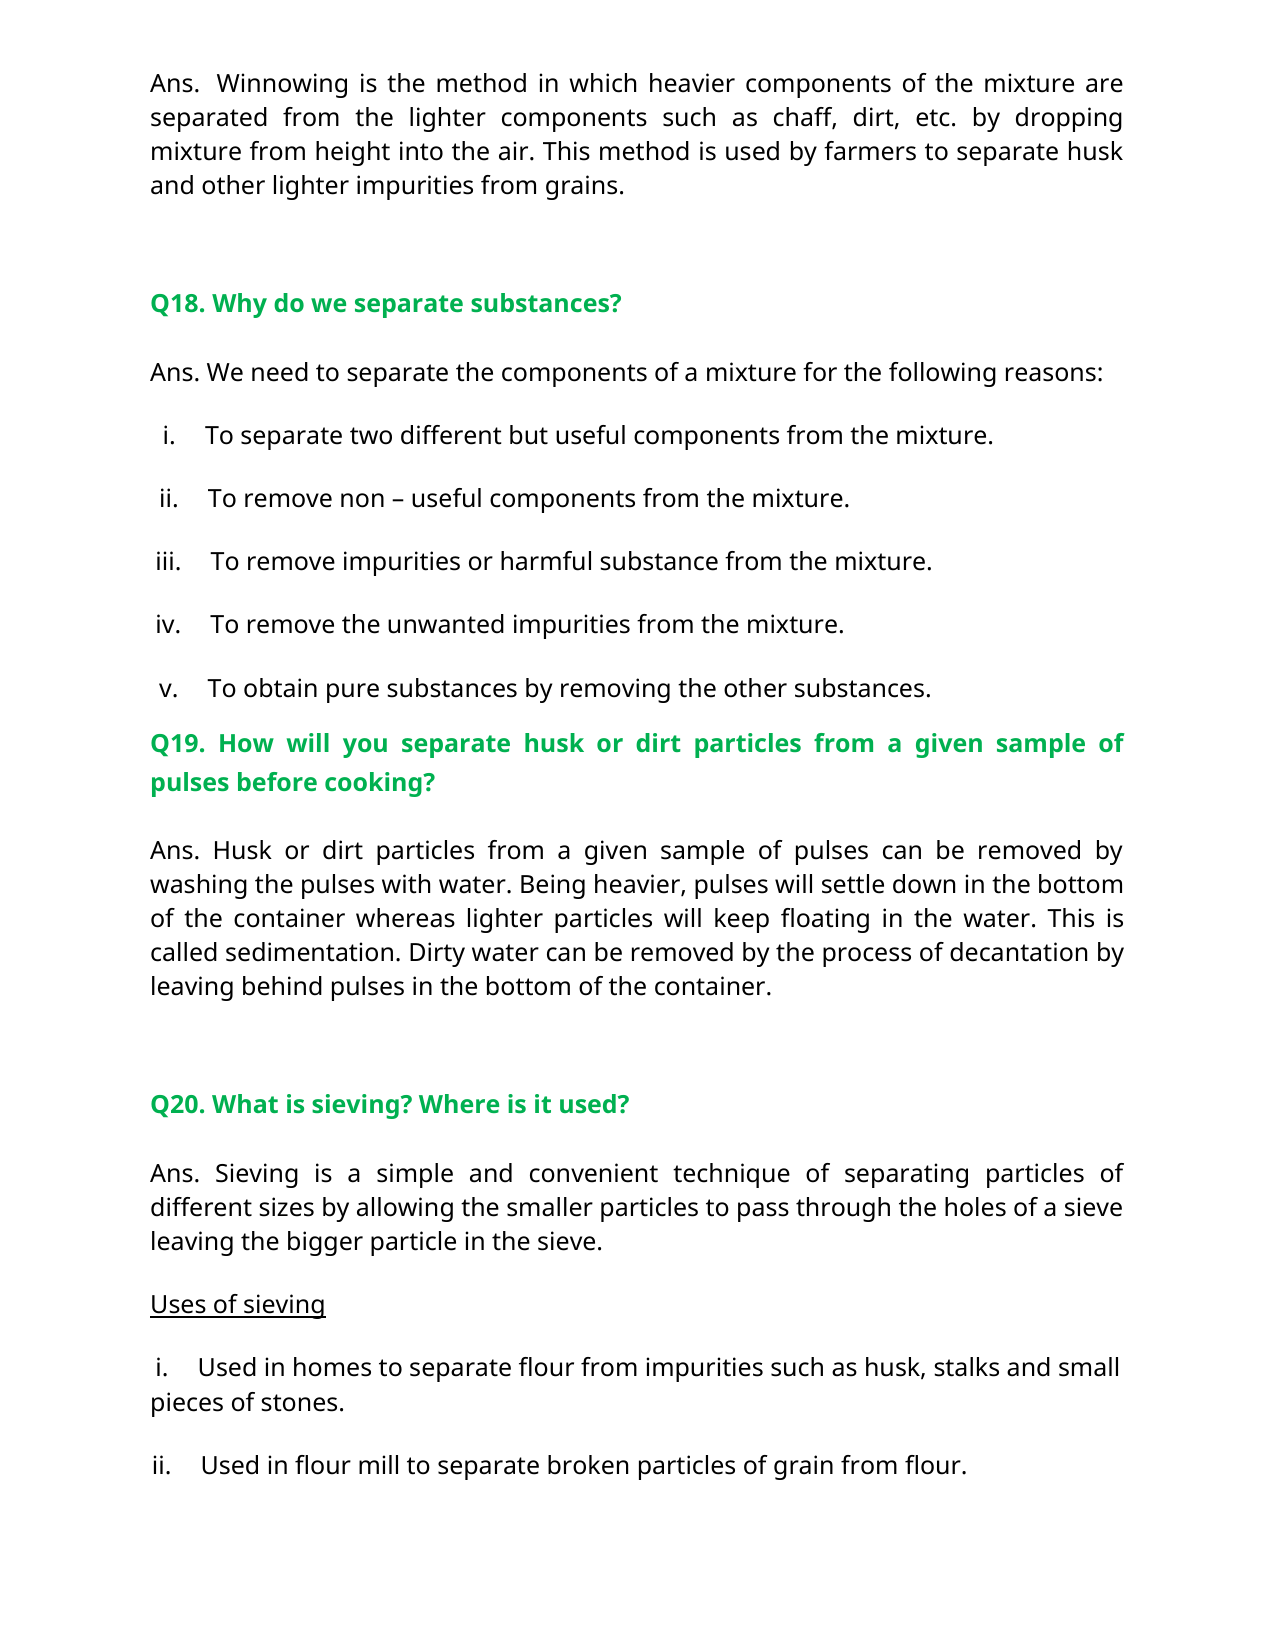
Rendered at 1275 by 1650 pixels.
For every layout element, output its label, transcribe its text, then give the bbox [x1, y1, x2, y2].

text i. To separate two different but useful components from the mixture. [75, 417, 1125, 452]
subtitle Q20. What is sieving? Where is it used? [150, 1087, 1125, 1121]
text ii. Used in flour mill to separate broken particles of grain from flour. [75, 1447, 1125, 1481]
text iii. To remove impurities or harmful substance from the mixture. [75, 544, 1125, 578]
text v. To obtain pure substances by removing the other substances. [75, 670, 1125, 704]
subtitle Q18. Why do we separate substances? [150, 286, 1125, 320]
text i. Used in homes to separate flour from impurities such as husk, stalks and small pieces of stones. [75, 1350, 1125, 1418]
text Ans. Sieving is a simple and convenient technique of separating particles of different sizes by allowing the smaller particles to pass through the holes of a sieve leaving the bigger particle in the sieve. [150, 1156, 1125, 1258]
text Ans. We need to separate the components of a mixture for the following reasons: [150, 354, 1125, 388]
text Ans. Husk or dirt particles from a given sample of pulses can be removed by washing the pulses with water. Being heavier, pulses will settle down in the bottom of the container whereas lighter particles will keep floating in the water. This is called sedimentation. Dirty water can be removed by the process of decantation by leaving behind pulses in the bottom of the container. [150, 833, 1125, 1003]
text ii. To remove non – useful components from the mixture. [75, 481, 1125, 515]
text iv. To remove the unwanted impurities from the mixture. [75, 607, 1125, 641]
text Ans. Winnowing is the method in which heavier components of the mixture are separated from the lighter components such as chaff, dirt, etc. by dropping mixture from height into the air. This method is used by farmers to separate husk and other lighter impurities from grains. [150, 66, 1125, 202]
subtitle Q19. How will you separate husk or dirt particles from a given sample of pulses before cooking? [150, 725, 1125, 798]
text Uses of sieving [150, 1287, 1125, 1321]
